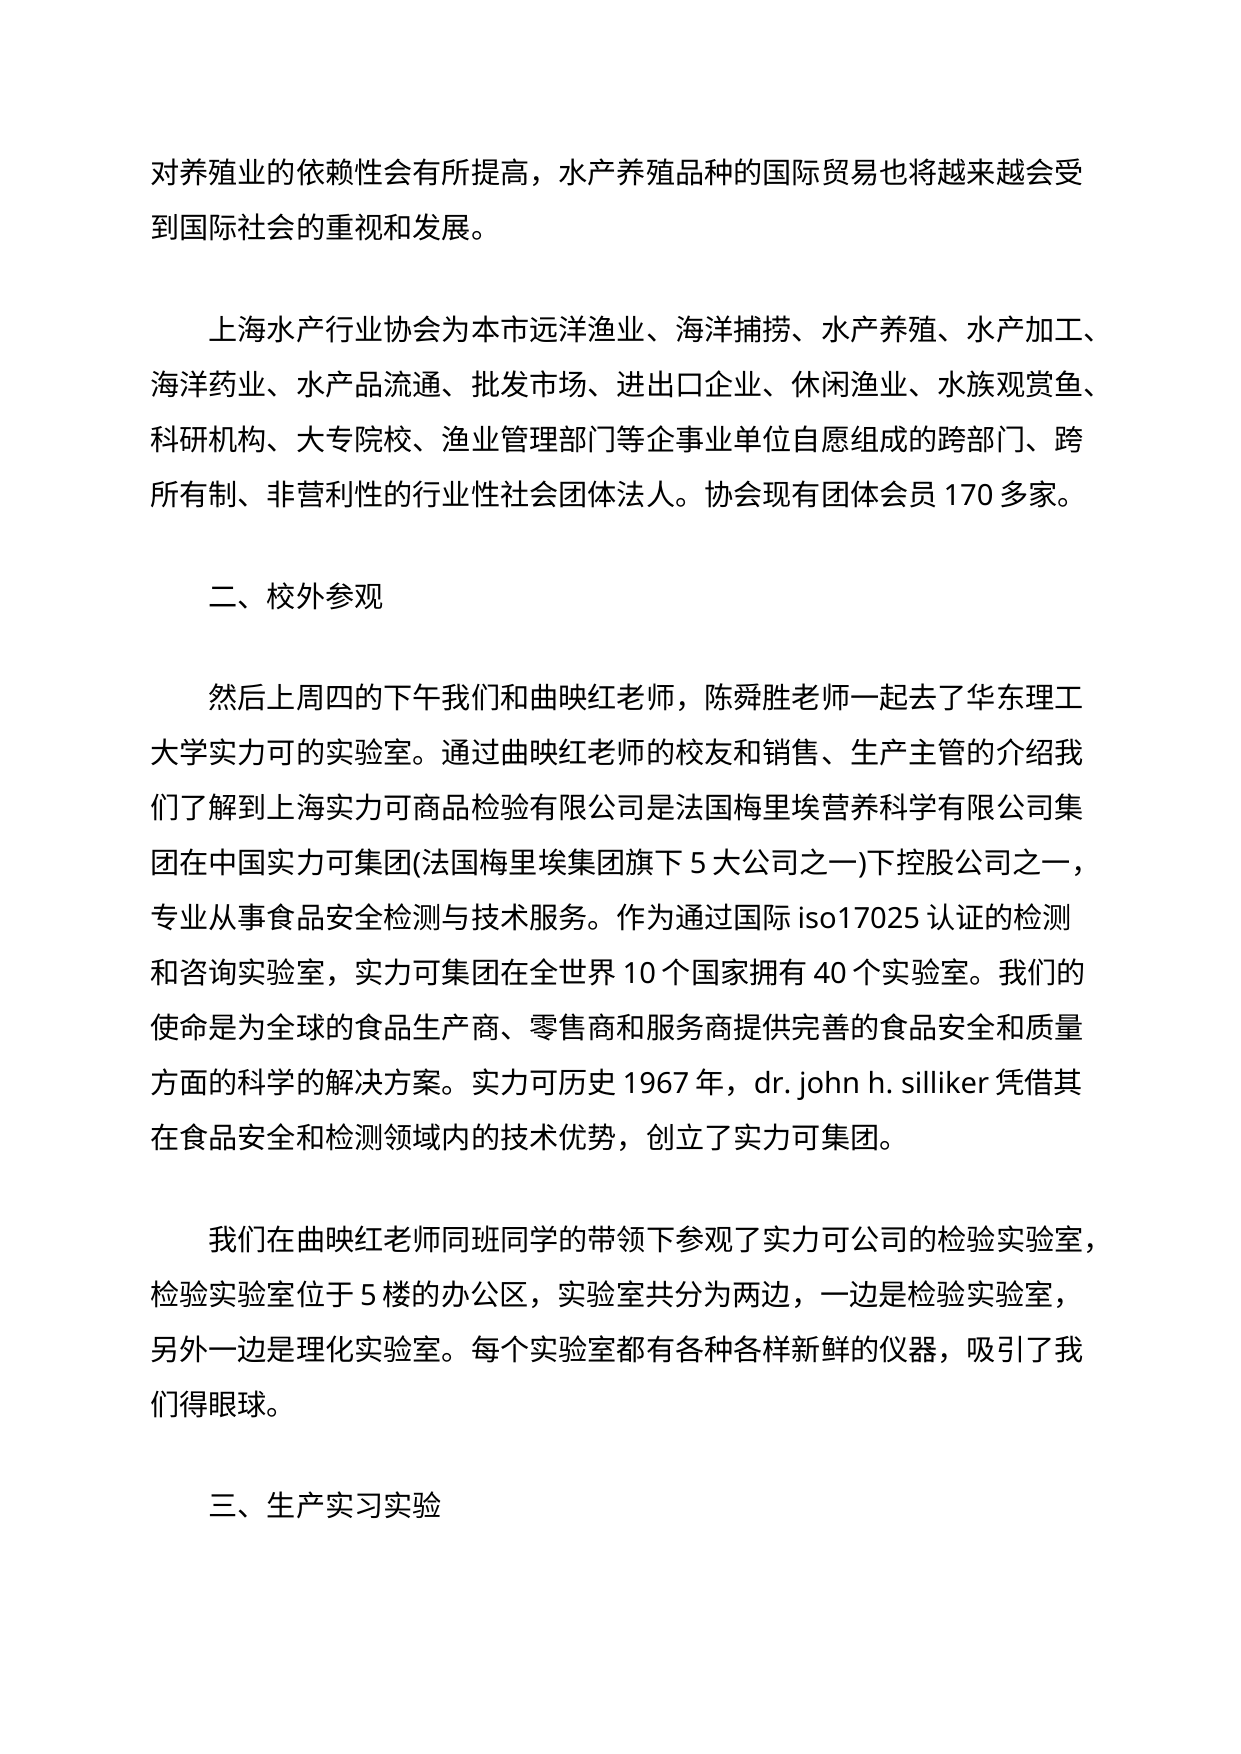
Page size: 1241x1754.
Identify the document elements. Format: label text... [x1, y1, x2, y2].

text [150, 150, 1090, 247]
text 三、生产实习实验 [150, 1483, 1090, 1525]
text 上海水产行业协会为本市远洋渔业、海洋捕捞、水产养殖、水产加工、海洋药业、水产品流通、批发市场、进出口企业、休闲渔业、水族观赏鱼、科研机构、大专院校、渔业管理部门等企事业单位自愿组成的跨部门、跨所有制、非营利性的行业性社会团体法人。协会现有团体会员170多家。 [150, 307, 1090, 514]
text 我们在曲映红老师同班同学的带领下参观了实力可公司的检验实验室，检验实验室位于5楼的办公区，实验室共分为两边，一边是检验实验室，另外一边是理化实验室。每个实验室都有各种各样新鲜的仪器，吸引了我们得眼球。 [150, 1216, 1090, 1423]
text 然后上周四的下午我们和曲映红老师，陈舜胜老师一起去了华东理工大学实力可的实验室。通过曲映红老师的校友和销售、生产主管的介绍我们了解到上海实力可商品检验有限公司是法国梅里埃营养科学有限公司集团在中国实力可集团(法国梅里埃集团旗下5大公司之一)下控股公司之一，专业从事食品安全检测与技术服务。作为通过国际iso17025认证的检测和咨询实验室，实力可集团在全世界10个国家拥有40个实验室。我们的使命是为全球的食品生产商、零售商和服务商提供完善的食品安全和质量方面的科学的解决方案。实力可历史1967年，dr. john h. silliker凭借其在食品安全和检测领域内的技术优势，创立了实力可集团。 [150, 675, 1090, 1157]
text 二、校外参观 [150, 573, 1090, 616]
